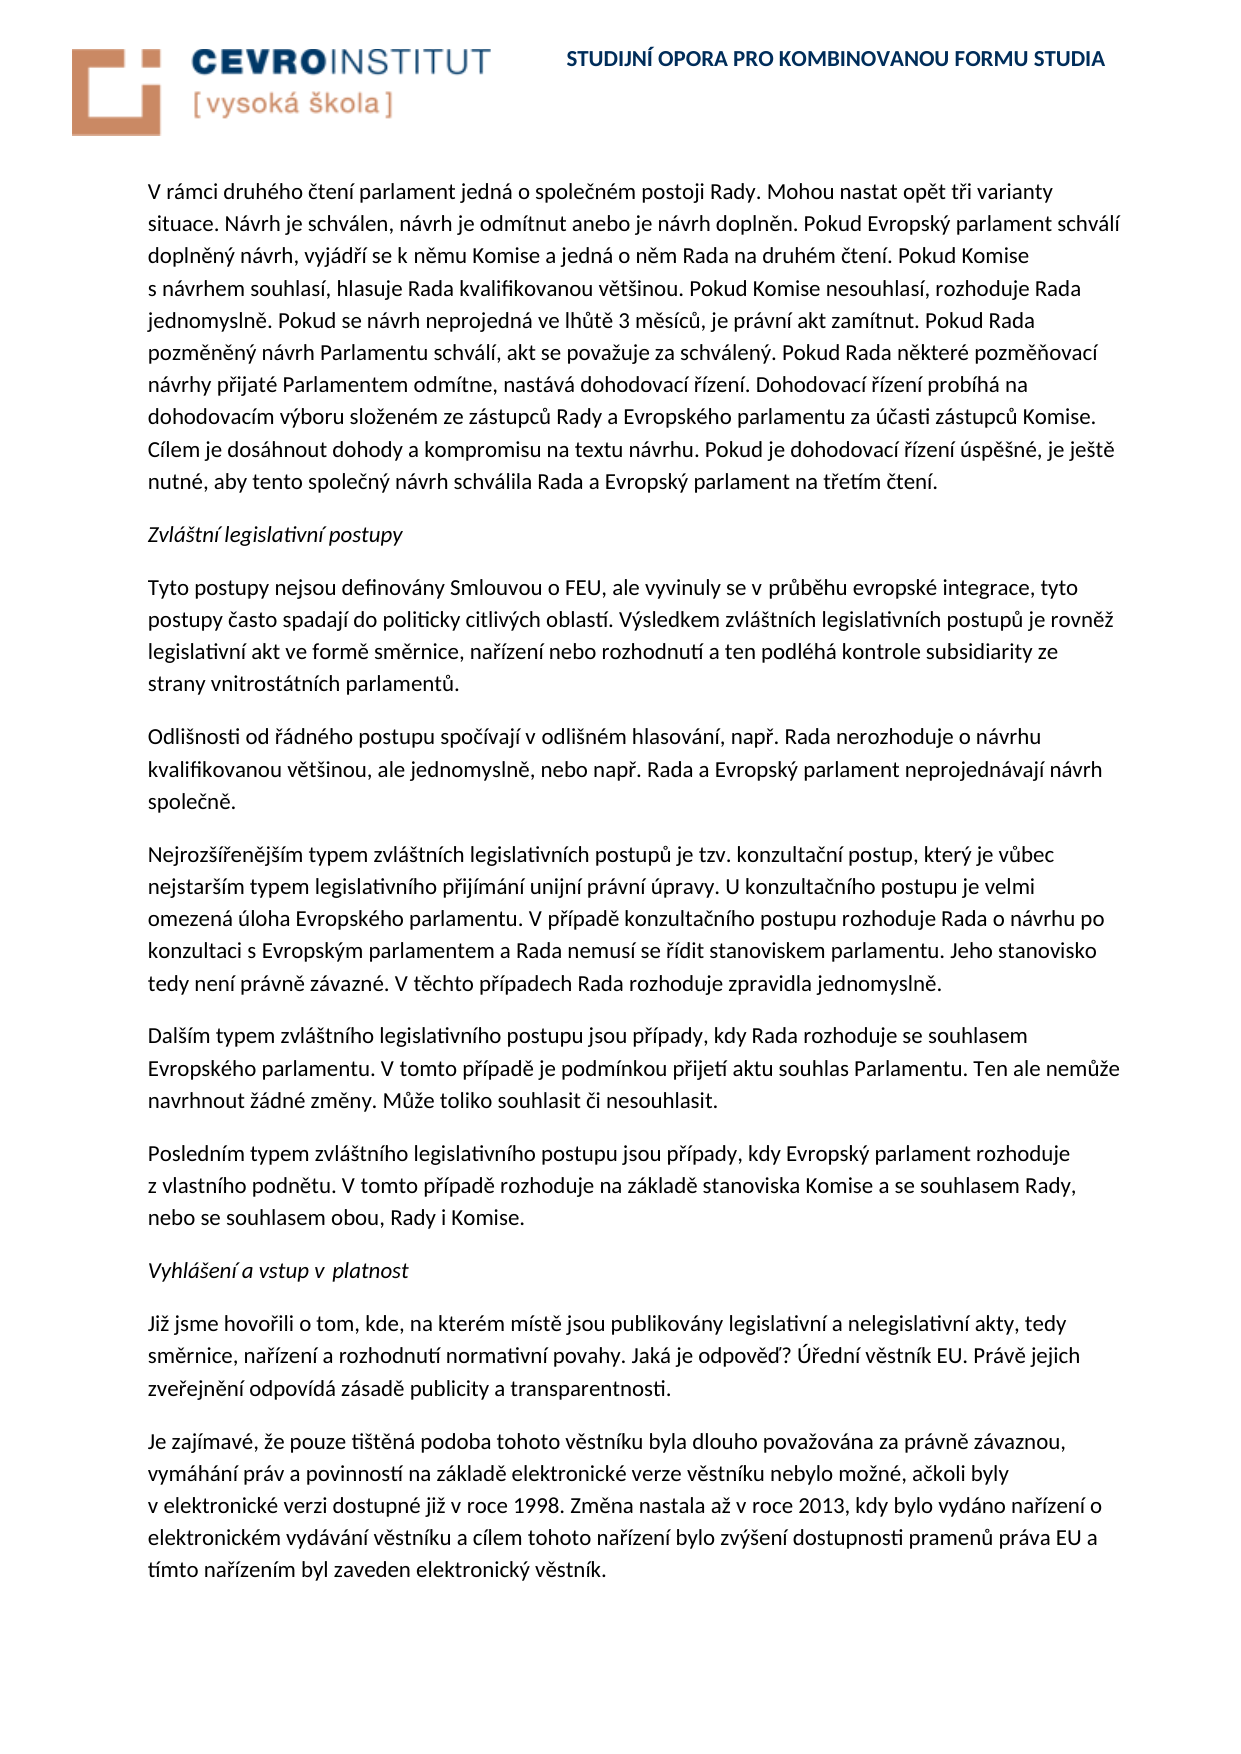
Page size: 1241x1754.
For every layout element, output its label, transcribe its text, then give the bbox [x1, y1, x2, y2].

text Odlišnosti od řádného postupu spočívají v odlišném hlasování, např. Rada nerozhoduje o návrhu kvalifikovanou většinou, ale jednomyslně, nebo např. Rada a Evropský parlament neprojednávají návrh společně. [148, 722, 1122, 815]
text Je zajímavé, že pouze tištěná podoba tohoto věstníku byla dlouho považována za právně závaznou, vymáhání práv a povinností na základě elektronické verze věstníku nebylo možné, ačkoli byly v elektronické verzi dostupné již v roce 1998. Změna nastala až v roce 2013, kdy bylo vydáno nařízení o elektronickém vydávání věstníku a cílem tohoto nařízení bylo zvýšení dostupnosti pramenů práva EU a tímto nařízením byl zaveden elektronický věstník. [148, 1427, 1122, 1584]
text Vyhlášení a vstup v platnost [148, 1256, 1122, 1284]
picture [72, 49, 491, 136]
text Zvláštní legislativní postupy [148, 520, 1122, 548]
text V rámci druhého čtení parlament jedná o společném postoji Rady. Mohou nastat opět tři varianty situace. Návrh je schválen, návrh je odmítnut anebo je návrh doplněn. Pokud Evropský parlament schválí doplněný návrh, vyjádří se k němu Komise a jedná o něm Rada na druhém čtení. Pokud Komise s návrhem souhlasí, hlasuje Rada kvalifikovanou většinou. Pokud Komise nesouhlasí, rozhoduje Rada jednomyslně. Pokud se návrh neprojedná ve lhůtě 3 měsíců, je právní akt zamítnut. Pokud Rada pozměněný návrh Parlamentu schválí, akt se považuje za schválený. Pokud Rada některé pozměňovací návrhy přijaté Parlamentem odmítne, nastává dohodovací řízení. Dohodovací řízení probíhá na dohodovacím výboru složeném ze zástupců Rady a Evropského parlamentu za účasti zástupců Komise. Cílem je dosáhnout dohody a kompromisu na textu návrhu. Pokud je dohodovací řízení úspěšné, je ještě nutné, aby tento společný návrh schválila Rada a Evropský parlament na třetím čtení. [148, 177, 1122, 495]
text Nejrozšířenějším typem zvláštních legislativních postupů je tzv. konzultační postup, který je vůbec nejstarším typem legislativního přijímání unijní právní úpravy. U konzultačního postupu je velmi omezená úloha Evropského parlamentu. V případě konzultačního postupu rozhoduje Rada o návrhu po konzultaci s Evropským parlamentem a Rada nemusí se řídit stanoviskem parlamentu. Jeho stanovisko tedy není právně závazné. V těchto případech Rada rozhoduje zpravidla jednomyslně. [148, 840, 1122, 997]
text Dalším typem zvláštního legislativního postupu jsou případy, kdy Rada rozhoduje se souhlasem Evropského parlamentu. V tomto případě je podmínkou přijetí aktu souhlas Parlamentu. Ten ale nemůže navrhnout žádné změny. Může toliko souhlasit či nesouhlasit. [148, 1022, 1122, 1114]
text Posledním typem zvláštního legislativního postupu jsou případy, kdy Evropský parlament rozhoduje z vlastního podnětu. V tomto případě rozhoduje na základě stanoviska Komise a se souhlasem Rady, nebo se souhlasem obou, Rady i Komise. [148, 1139, 1122, 1231]
text Tyto postupy nejsou definovány Smlouvou o FEU, ale vyvinuly se v průběhu evropské integrace, tyto postupy často spadají do politicky citlivých oblastí. Výsledkem zvláštních legislativních postupů je rovněž legislativní akt ve formě směrnice, nařízení nebo rozhodnutí a ten podléhá kontrole subsidiarity ze strany vnitrostátních parlamentů. [148, 573, 1122, 697]
text Již jsme hovořili o tom, kde, na kterém místě jsou publikovány legislativní a nelegislativní akty, tedy směrnice, nařízení a rozhodnutí normativní povahy. Jaká je odpověď? Úřední věstník EU. Právě jejich zveřejnění odpovídá zásadě publicity a transparentnosti. [148, 1309, 1122, 1402]
